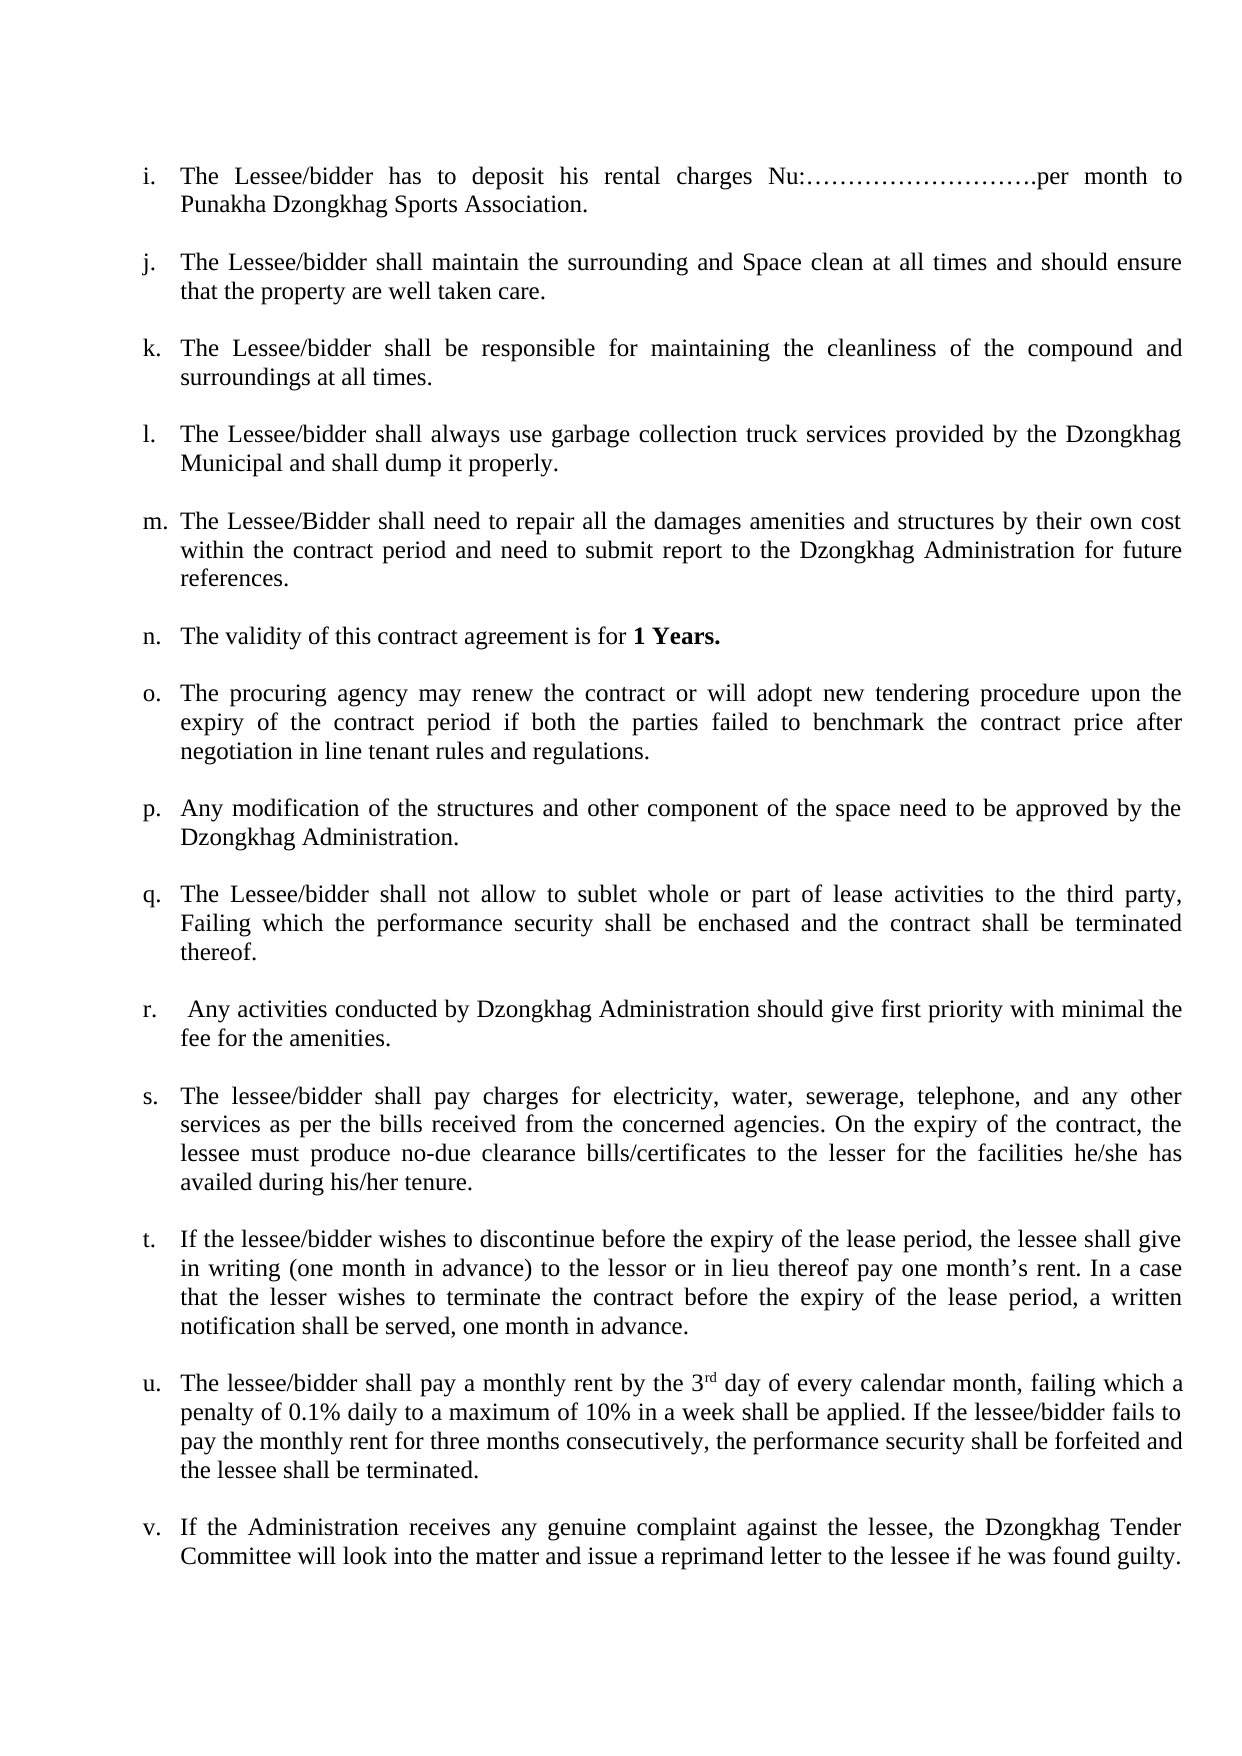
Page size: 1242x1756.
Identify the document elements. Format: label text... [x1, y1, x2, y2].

list The Lessee/bidder shall always use garbage collection truck services provided by the Dzongkhag Municipal and shall dump it properly. [143, 419, 1183, 477]
list The validity of this contract agreement is for 1 Years. [143, 621, 1197, 649]
list The Lessee/bidder shall maintain the surrounding and Space clean at all times and should ensure that the property are well taken care. [143, 247, 1183, 304]
list Any modification of the structures and other component of the space need to be approved by the Dzongkhag Administration. [143, 793, 1183, 851]
list The procuring agency may renew the contract or will adopt new tendering procedure upon the expiry of the contract period if both the parties failed to benchmark the contract price after negotiation in line tenant rules and regulations. [143, 678, 1184, 764]
list If the Administration receives any genuine complaint against the lessee, the Dzongkhag Tender Committee will look into the matter and issue a reprimand letter to the lessee if he was found guilty. [143, 1512, 1183, 1570]
list The Lessee/bidder shall be responsible for maintaining the cleanliness of the compound and surroundings at all times. [143, 333, 1183, 391]
list The Lessee/bidder has to deposit his rental charges Nu:……………………….per month to Punakha Dzongkhag Sports Association. [143, 161, 1184, 218]
list The lessee/bidder shall pay a monthly rent by the 3rd day of every calendar month, failing which a penalty of 0.1% daily to a maximum of 10% in a week shall be applied. If the lessee/bidder fails to pay the monthly rent for three months consecutively, the performance security shall be forfeited and the lessee shall be terminated. [143, 1368, 1184, 1483]
list If the lessee/bidder wishes to discontinue before the expiry of the lease period, the lessee shall give in writing (one month in advance) to the lessor or in lieu thereof pay one month’s rent. In a case that the lesser wishes to terminate the contract before the expiry of the lease period, a written notification shall be served, one month in advance. [143, 1224, 1183, 1339]
list Any activities conducted by Dzongkhag Administration should give first priority with minimal the fee for the amenities. [143, 994, 1183, 1052]
list The lessee/bidder shall pay charges for electricity, water, sewerage, telephone, and any other services as per the bills received from the concerned agencies. On the expiry of the contract, the lessee must produce no-due clearance bills/certificates to the lesser for the facilities he/she has availed during his/her tenure. [143, 1081, 1183, 1196]
list The Lessee/bidder shall not allow to sublet whole or part of lease activities to the third party, Failing which the performance security shall be enchased and the contract shall be terminated thereof. [143, 879, 1184, 966]
list The Lessee/Bidder shall need to repair all the damages amenities and structures by their own cost within the contract period and need to submit report to the Dzongkhag Administration for future references. [143, 506, 1183, 592]
